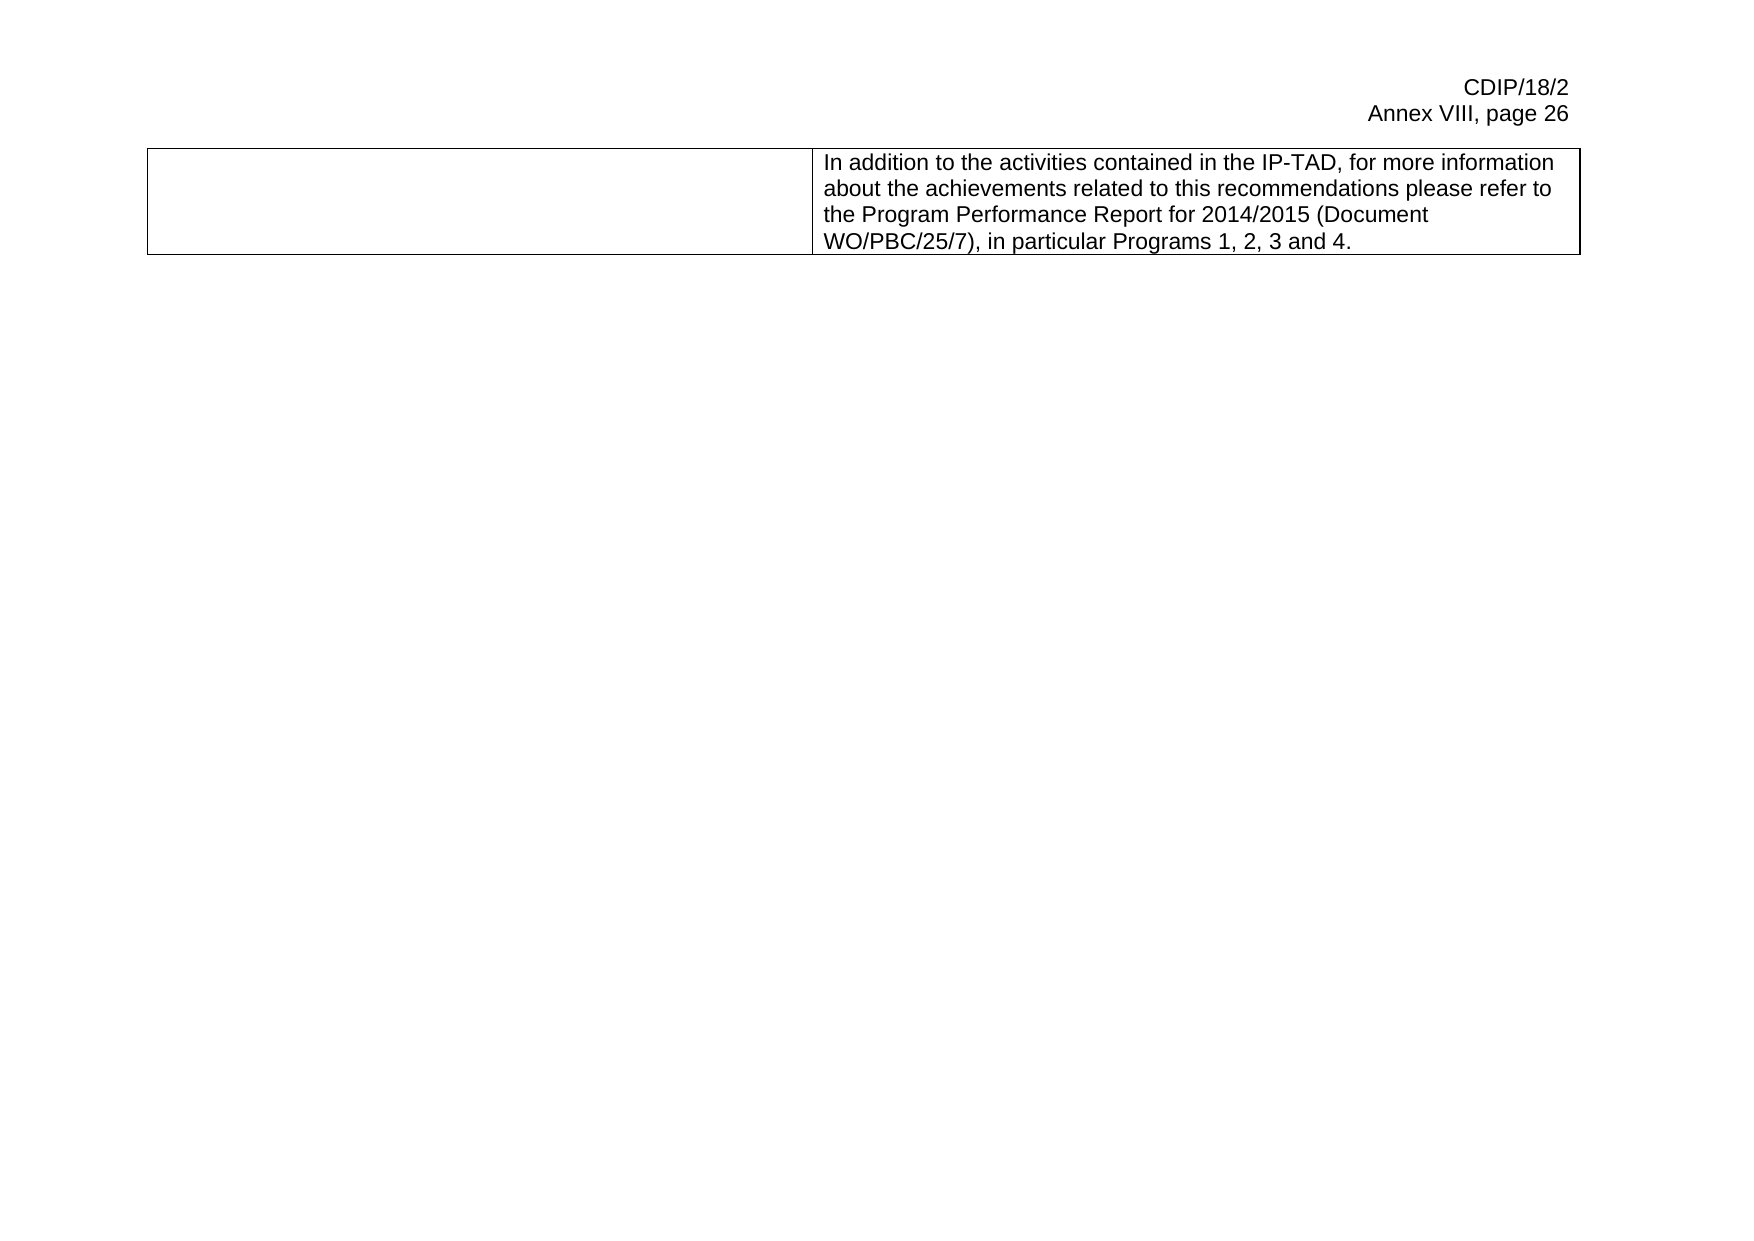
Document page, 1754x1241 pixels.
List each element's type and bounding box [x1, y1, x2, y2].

table_cell [813, 149, 1579, 254]
table_cell [148, 149, 812, 254]
